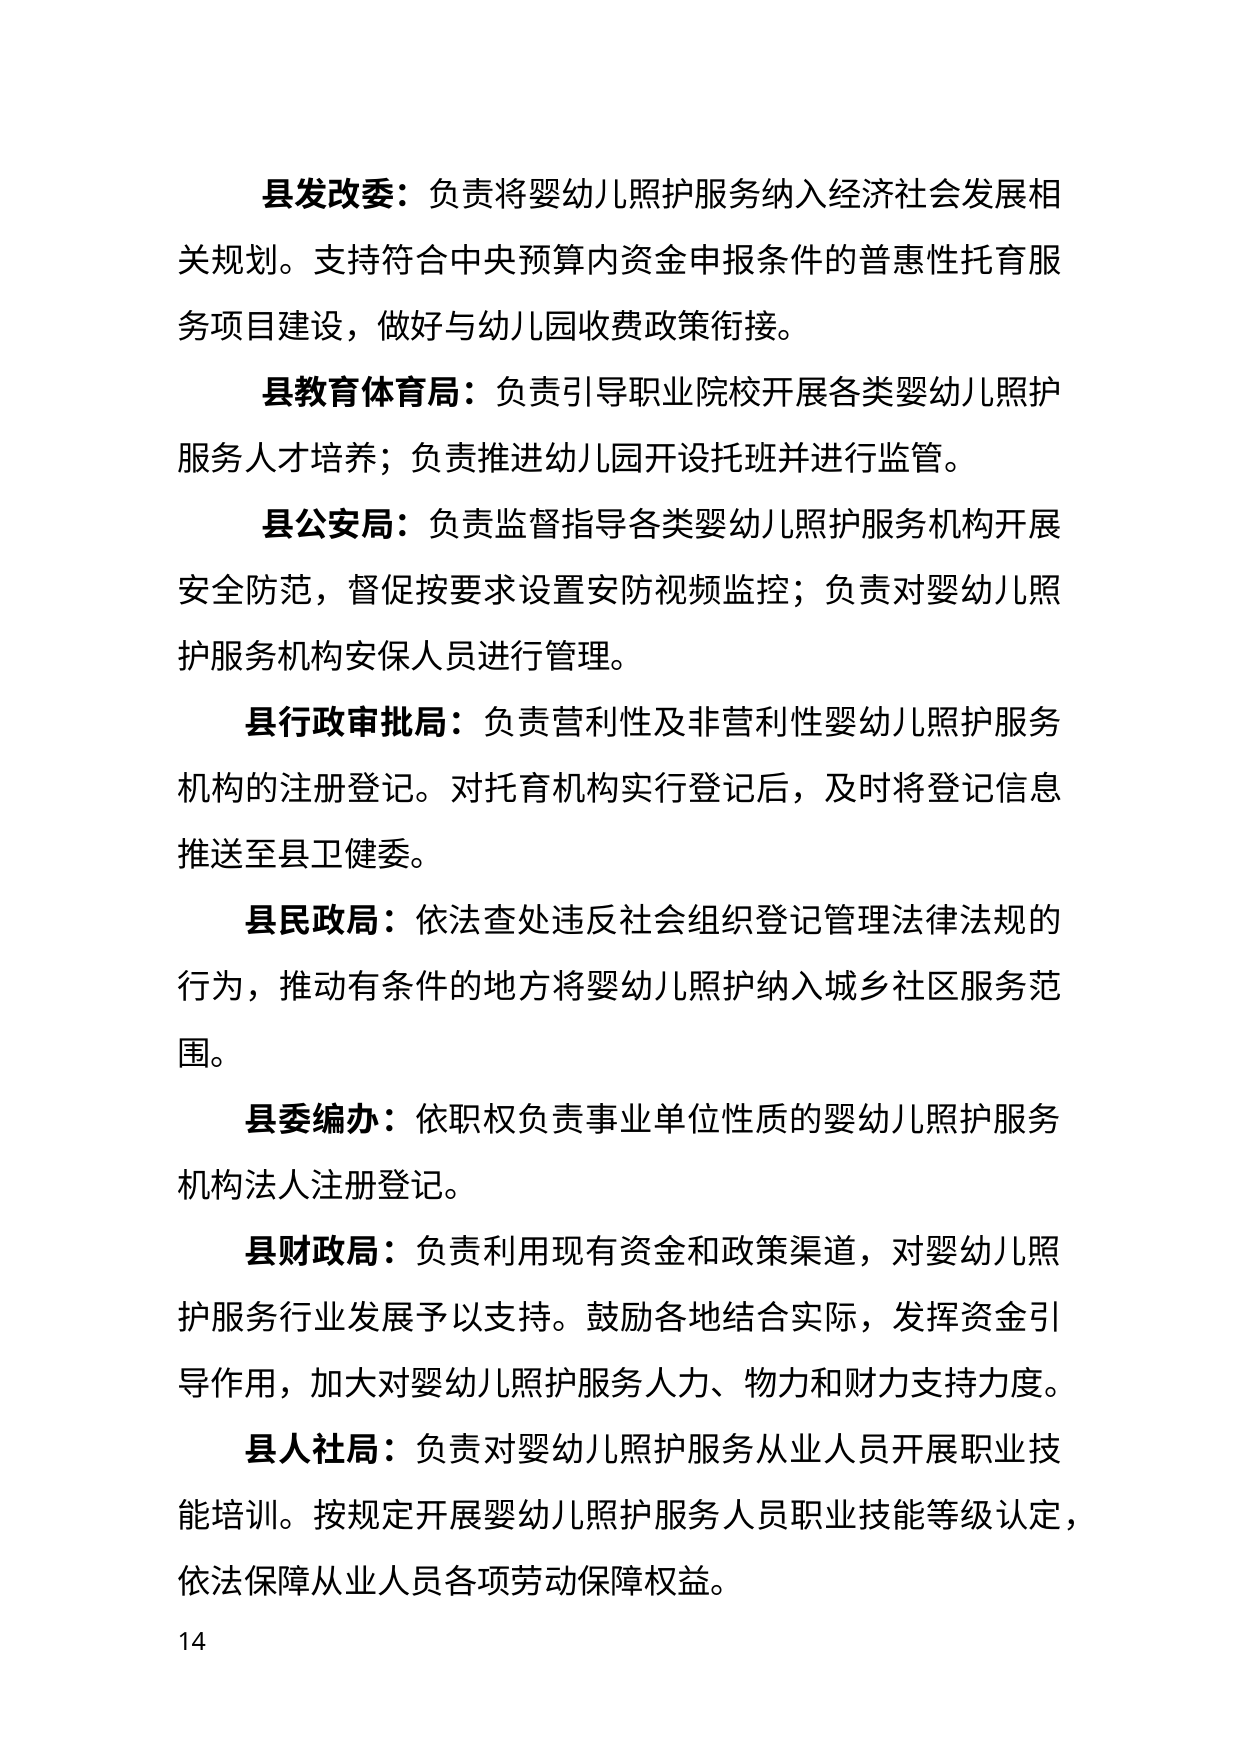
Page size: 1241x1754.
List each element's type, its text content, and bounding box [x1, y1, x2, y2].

text 县公安局：负责监督指导各类婴幼儿照护服务机构开展安全防范，督促按要求设置安防视频监控；负责对婴幼儿照护服务机构安保人员进行管理。 [177, 489, 1063, 687]
text 县行政审批局：负责营利性及非营利性婴幼儿照护服务机构的注册登记。对托育机构实行登记后，及时将登记信息推送至县卫健委。 [177, 687, 1063, 885]
text 县委编办：依职权负责事业单位性质的婴幼儿照护服务机构法人注册登记。 [177, 1083, 1063, 1216]
text 县民政局：依法查处违反社会组织登记管理法律法规的行为，推动有条件的地方将婴幼儿照护纳入城乡社区服务范围。 [177, 885, 1063, 1083]
text 县教育体育局：负责引导职业院校开展各类婴幼儿照护服务人才培养；负责推进幼儿园开设托班并进行监管。 [177, 357, 1063, 489]
text 县发改委：负责将婴幼儿照护服务纳入经济社会发展相关规划。支持符合中央预算内资金申报条件的普惠性托育服务项目建设，做好与幼儿园收费政策衔接。 [177, 159, 1063, 357]
text 县人社局：负责对婴幼儿照护服务从业人员开展职业技能培训。按规定开展婴幼儿照护服务人员职业技能等级认定，依法保障从业人员各项劳动保障权益。 [177, 1414, 1063, 1612]
text 县财政局：负责利用现有资金和政策渠道，对婴幼儿照护服务行业发展予以支持。鼓励各地结合实际，发挥资金引导作用，加大对婴幼儿照护服务人力、物力和财力支持力度。 [177, 1216, 1063, 1414]
